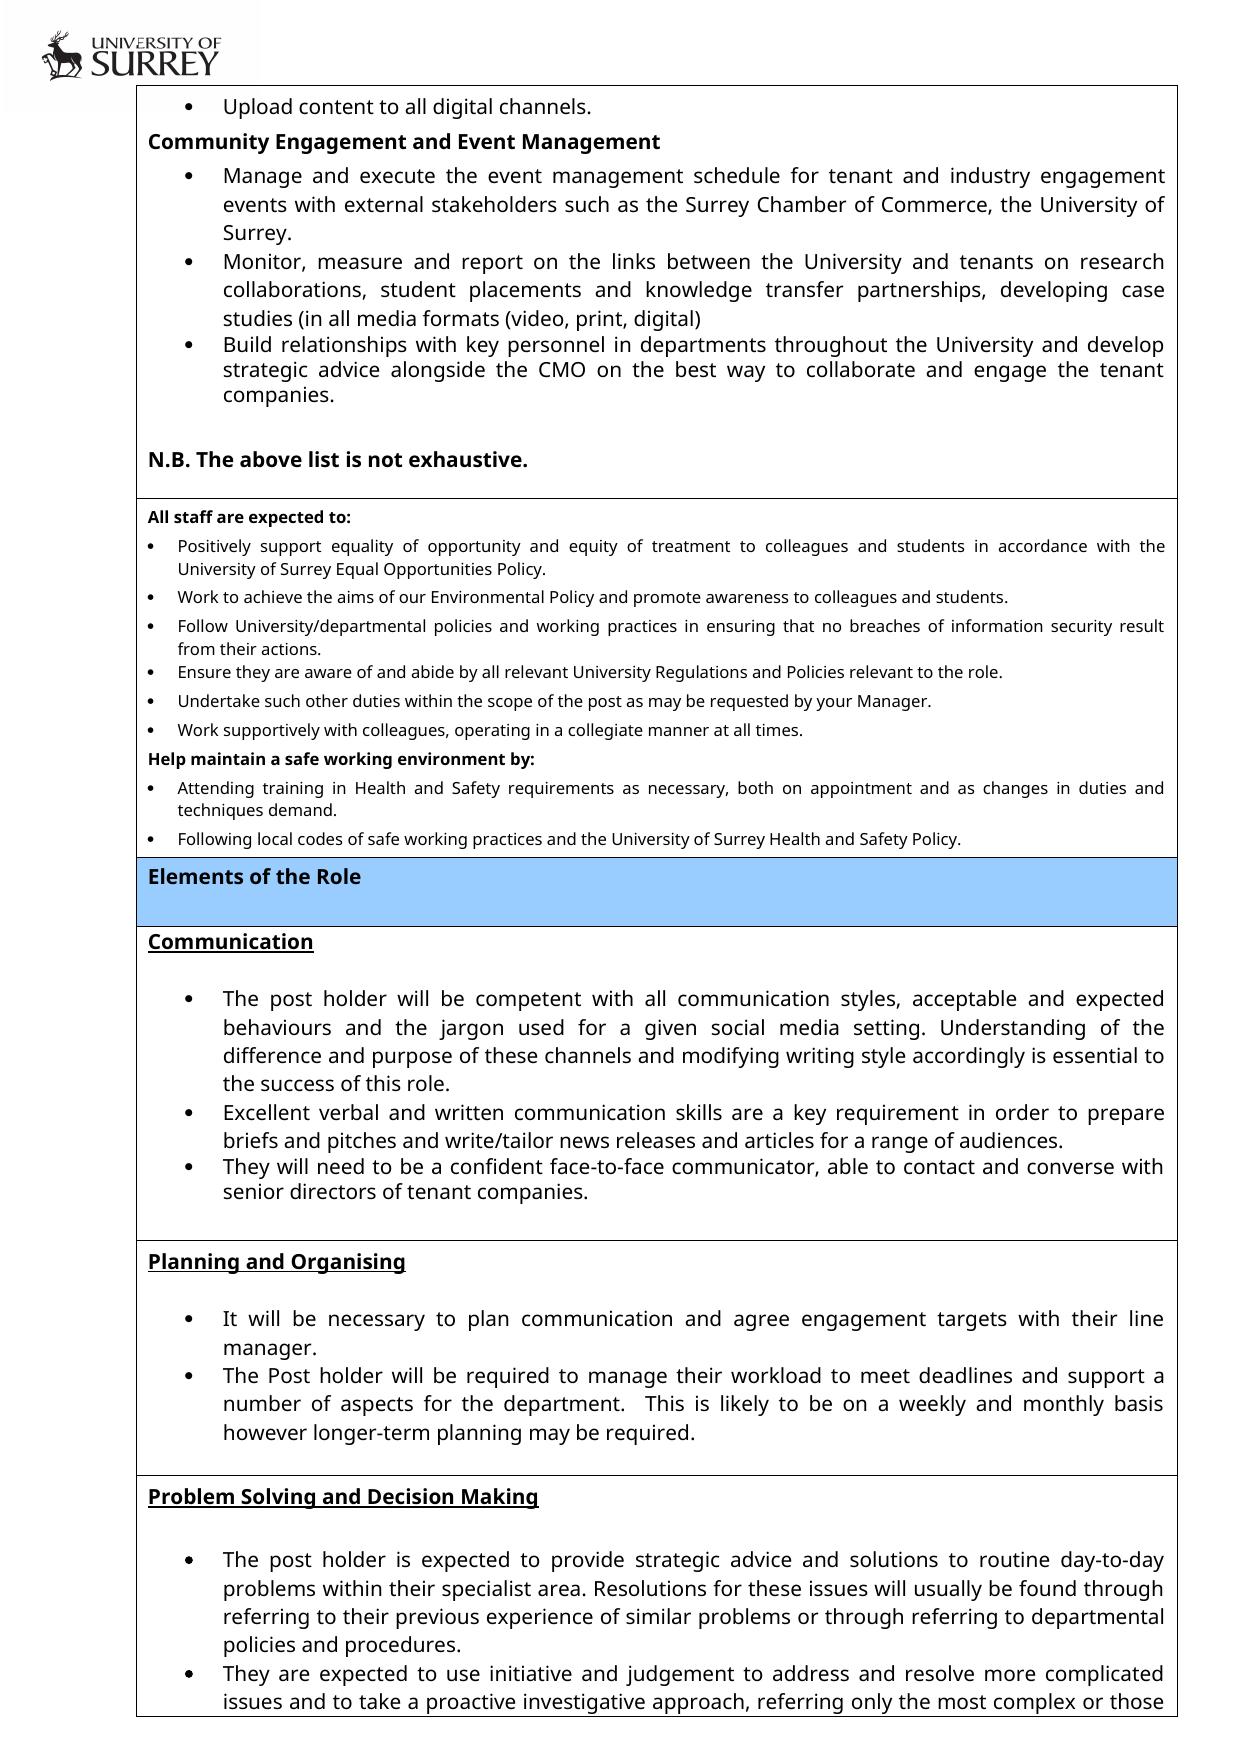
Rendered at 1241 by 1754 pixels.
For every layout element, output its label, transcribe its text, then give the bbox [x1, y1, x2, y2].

table_cell Communication The post holder will be competent with all communication styles, acceptable and expected behaviours and the jargon used for a given social media setting. Understanding of the difference and purpose of these channels and modifying writing style accordingly is essential to the success of this role. Excellent verbal and written communication skills are a key requirement in order to prepare briefs and pitches and write/tailor news releases and articles for a range of audiences. They will need to be a confident face-to-face communicator, able to contact and converse with senior directors of tenant companies. [137, 927, 1177, 1239]
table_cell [137, 86, 1177, 498]
table_cell Planning and Organising It will be necessary to plan communication and agree engagement targets with their line manager. The Post holder will be required to manage their workload to meet deadlines and support a number of aspects for the department. This is likely to be on a weekly and monthly basis however longer-term planning may be required. [137, 1241, 1177, 1475]
table_cell Elements of the Role [137, 858, 1177, 926]
table_cell All staff are expected to: Positively support equality of opportunity and equity of treatment to colleagues and students in accordance with the University of Surrey Equal Opportunities Policy. Work to achieve the aims of our Environmental Policy and promote awareness to colleagues and students. Follow University/departmental policies and working practices in ensuring that no breaches of information security result from their actions. Ensure they are aware of and abide by all relevant University Regulations and Policies relevant to the role. Undertake such other duties within the scope of the post as may be requested by your Manager. Work supportively with colleagues, operating in a collegiate manner at all times. Help maintain a safe working environment by: Attending training in Health and Safety requirements as necessary, both on appointment and as changes in duties and techniques demand. Following local codes of safe working practices and the University of Surrey Health and Safety Policy. [137, 499, 1177, 857]
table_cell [137, 1476, 1177, 1716]
picture [2, 0, 261, 114]
